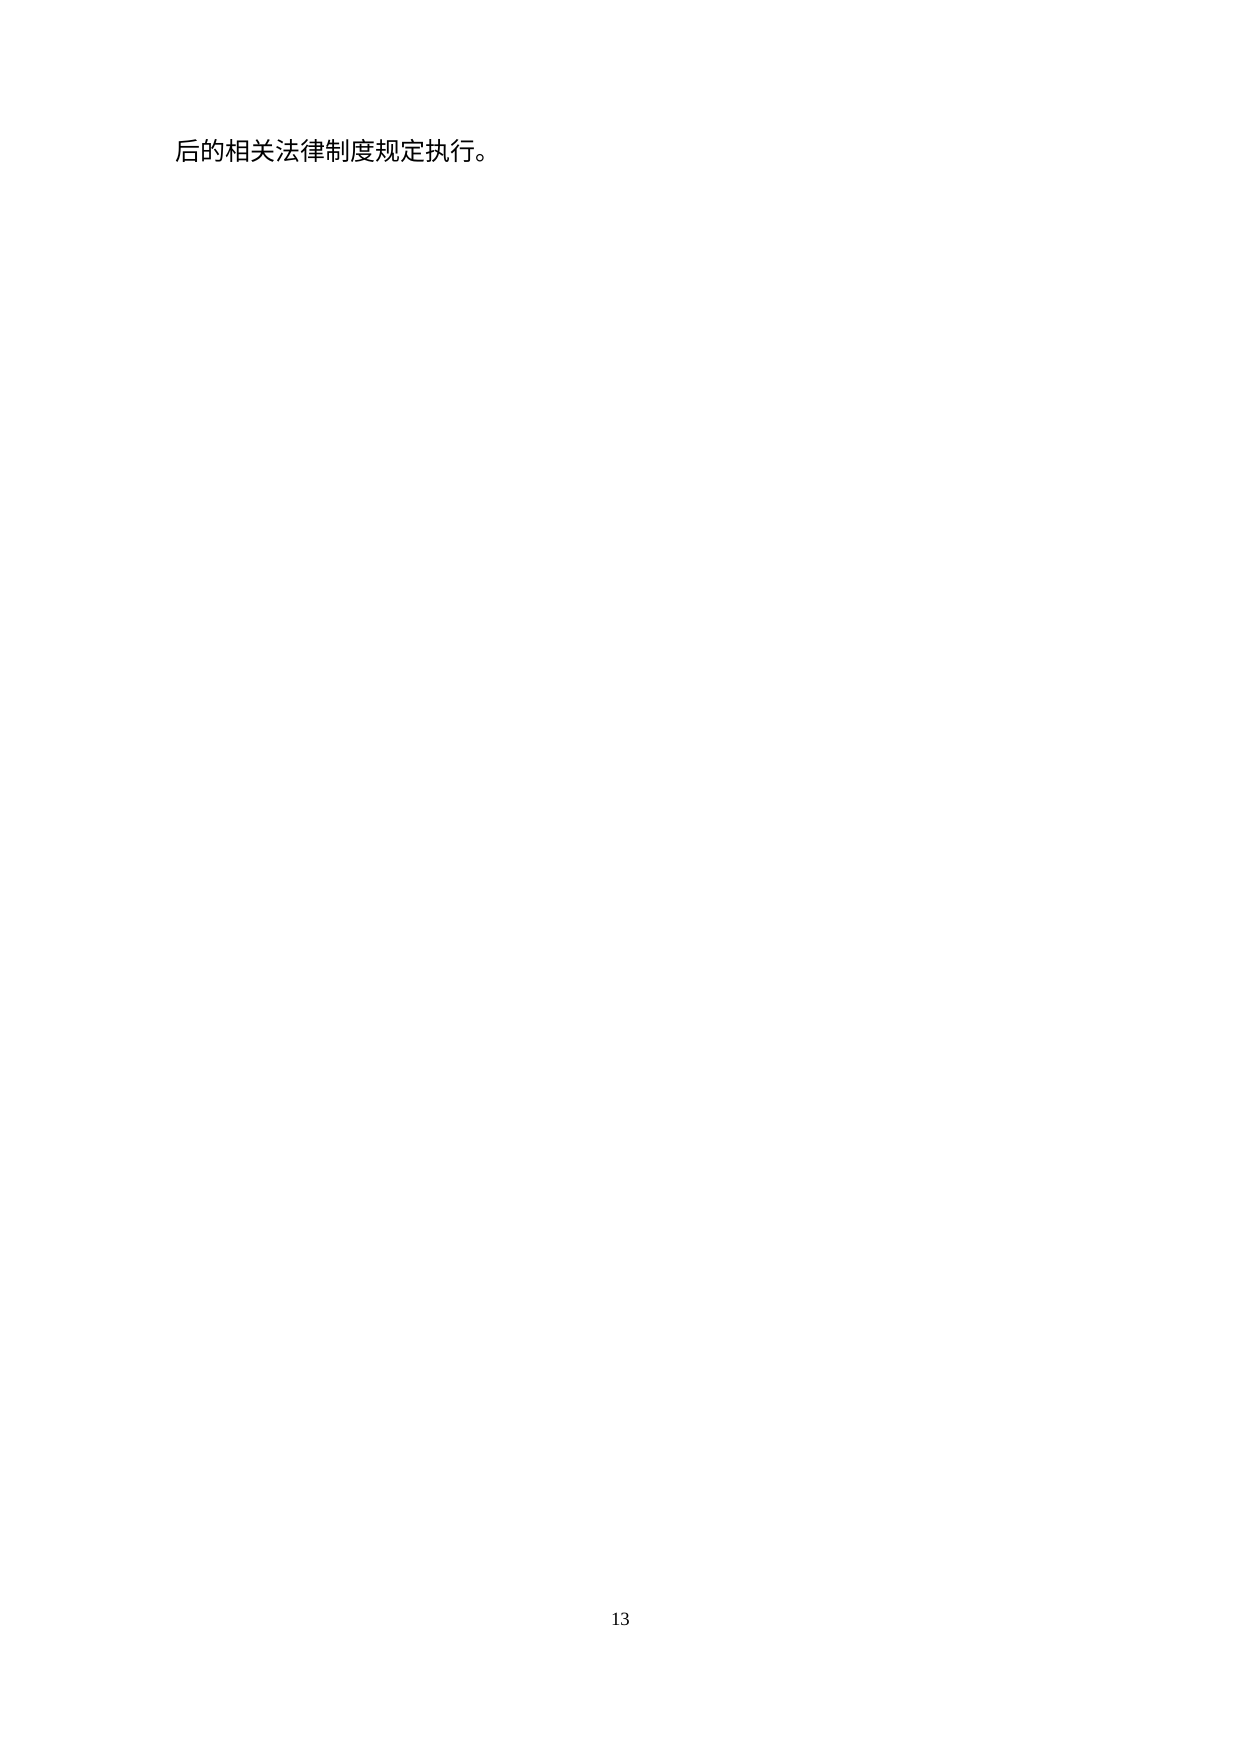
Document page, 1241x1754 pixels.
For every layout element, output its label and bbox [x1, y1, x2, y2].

text [175, 124, 1065, 170]
